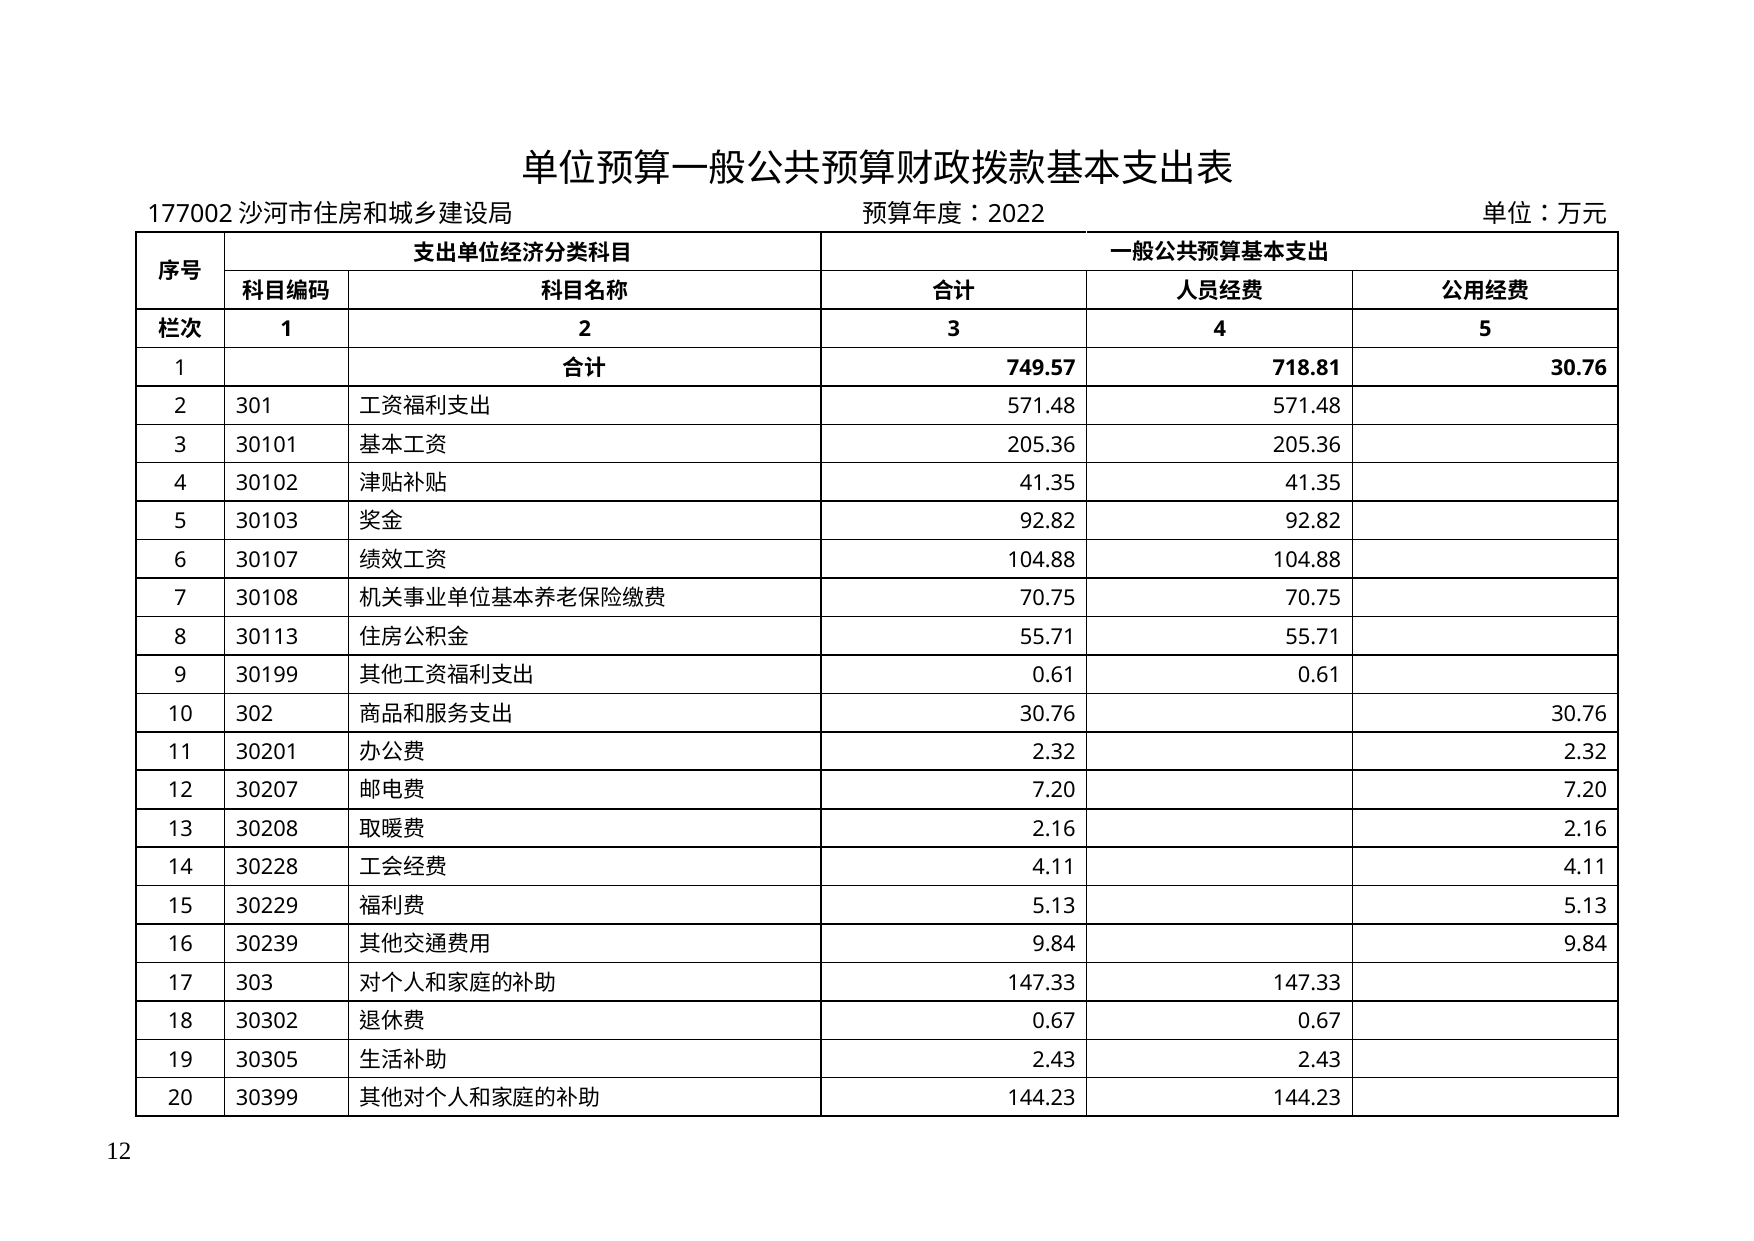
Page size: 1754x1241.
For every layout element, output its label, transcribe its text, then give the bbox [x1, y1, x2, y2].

table_cell 5 [1353, 310, 1617, 347]
table_cell 其他对个人和家庭的补助 [349, 1078, 820, 1115]
table_cell 30.76 [1353, 694, 1617, 731]
table_cell 41.35 [1087, 463, 1352, 500]
table_cell 30207 [225, 771, 348, 808]
table_cell 2.43 [822, 1040, 1086, 1077]
table_cell 13 [137, 810, 224, 846]
table_cell 17 [137, 963, 224, 1000]
table_cell 30102 [225, 463, 348, 500]
table_header 单位：万元 [1087, 195, 1617, 231]
table_cell [1353, 463, 1617, 500]
table_cell 3 [137, 425, 224, 462]
table_cell [1087, 886, 1352, 923]
table_cell 302 [225, 694, 348, 731]
table_cell [1353, 1040, 1617, 1077]
table_cell 10 [137, 694, 224, 731]
table_cell 55.71 [1087, 617, 1352, 654]
table_cell 30305 [225, 1040, 348, 1077]
table_cell [1353, 1078, 1617, 1115]
table_cell [1353, 579, 1617, 616]
table_cell 303 [225, 963, 348, 1000]
table_cell 2 [349, 310, 820, 347]
table_cell [1353, 1002, 1617, 1038]
table_cell 6 [137, 540, 224, 577]
table_cell [1353, 502, 1617, 539]
table_cell 30228 [225, 848, 348, 885]
table_cell 邮电费 [349, 771, 820, 808]
table_cell 0.61 [822, 656, 1086, 692]
table_cell 奖金 [349, 502, 820, 539]
table_cell 退休费 [349, 1002, 820, 1038]
table_cell 9.84 [1353, 925, 1617, 962]
table_cell 11 [137, 733, 224, 769]
table_cell 7 [137, 579, 224, 616]
table_cell 2.32 [822, 733, 1086, 769]
table_cell 92.82 [822, 502, 1086, 539]
table_cell 205.36 [822, 425, 1086, 462]
table_cell [1087, 925, 1352, 962]
table_cell 14 [137, 848, 224, 885]
table_cell 18 [137, 1002, 224, 1038]
table_cell 9 [137, 656, 224, 692]
table_cell 19 [137, 1040, 224, 1077]
table_cell 取暖费 [349, 810, 820, 846]
table_cell 工会经费 [349, 848, 820, 885]
table_cell 571.48 [1087, 387, 1352, 423]
table_cell 福利费 [349, 886, 820, 923]
table_cell 16 [137, 925, 224, 962]
table_cell 70.75 [1087, 579, 1352, 616]
table_cell 公用经费 [1353, 271, 1617, 308]
table_cell 30199 [225, 656, 348, 692]
table_cell 合计 [822, 271, 1086, 308]
table_header 177002沙河市住房和城乡建设局 [137, 195, 820, 231]
table_cell 4 [137, 463, 224, 500]
table_cell 合计 [349, 348, 820, 385]
table_cell [1087, 694, 1352, 731]
table_cell 30239 [225, 925, 348, 962]
table_cell 144.23 [822, 1078, 1086, 1115]
table_cell 支出单位经济分类科目 [225, 233, 820, 270]
table_cell 30101 [225, 425, 348, 462]
table_cell 0.61 [1087, 656, 1352, 692]
table_cell 55.71 [822, 617, 1086, 654]
table_header 预算年度：2022 [822, 195, 1086, 231]
table_cell 5.13 [822, 886, 1086, 923]
table_cell 其他交通费用 [349, 925, 820, 962]
table_cell 12 [137, 771, 224, 808]
table_cell [1353, 656, 1617, 692]
table_cell 对个人和家庭的补助 [349, 963, 820, 1000]
table_cell 2.16 [822, 810, 1086, 846]
table_cell 30113 [225, 617, 348, 654]
table_cell 2.32 [1353, 733, 1617, 769]
table_cell 2 [137, 387, 224, 423]
table_cell 30.76 [822, 694, 1086, 731]
table_cell 其他工资福利支出 [349, 656, 820, 692]
table_cell 住房公积金 [349, 617, 820, 654]
table_cell 571.48 [822, 387, 1086, 423]
table_cell 津贴补贴 [349, 463, 820, 500]
table_cell 30229 [225, 886, 348, 923]
table_cell 30.76 [1353, 348, 1617, 385]
table_cell 92.82 [1087, 502, 1352, 539]
table_cell 104.88 [822, 540, 1086, 577]
table_cell 30108 [225, 579, 348, 616]
table_cell 机关事业单位基本养老保险缴费 [349, 579, 820, 616]
table_cell 科目编码 [225, 271, 348, 308]
table_cell 30302 [225, 1002, 348, 1038]
table_cell [1353, 425, 1617, 462]
table_cell 70.75 [822, 579, 1086, 616]
table_cell 序号 [137, 233, 224, 308]
table_cell [1087, 733, 1352, 769]
table_cell 5.13 [1353, 886, 1617, 923]
table_cell 5 [137, 502, 224, 539]
table_cell 15 [137, 886, 224, 923]
table_cell 30208 [225, 810, 348, 846]
table_cell 718.81 [1087, 348, 1352, 385]
table_cell [1353, 617, 1617, 654]
table_cell 栏次 [137, 310, 224, 347]
table_cell 生活补助 [349, 1040, 820, 1077]
table_cell 104.88 [1087, 540, 1352, 577]
table_cell 基本工资 [349, 425, 820, 462]
table_cell 30201 [225, 733, 348, 769]
table_cell 3 [822, 310, 1086, 347]
table_cell 人员经费 [1087, 271, 1352, 308]
table_cell 30399 [225, 1078, 348, 1115]
table_cell 工资福利支出 [349, 387, 820, 423]
table_cell 205.36 [1087, 425, 1352, 462]
table_cell [1353, 963, 1617, 1000]
table_cell [225, 348, 348, 385]
table_cell 2.43 [1087, 1040, 1352, 1077]
table_cell 749.57 [822, 348, 1086, 385]
table_cell 4 [1087, 310, 1352, 347]
table_cell 8 [137, 617, 224, 654]
table_cell 商品和服务支出 [349, 694, 820, 731]
table_cell 0.67 [822, 1002, 1086, 1038]
table_cell 30103 [225, 502, 348, 539]
table_cell 0.67 [1087, 1002, 1352, 1038]
table_cell 一般公共预算基本支出 [822, 233, 1617, 270]
table_cell 7.20 [1353, 771, 1617, 808]
table_cell 科目名称 [349, 271, 820, 308]
table_cell 30107 [225, 540, 348, 577]
table_cell [1087, 771, 1352, 808]
table_cell [1353, 387, 1617, 423]
table_cell 7.20 [822, 771, 1086, 808]
table_cell 1 [225, 310, 348, 347]
table_cell 4.11 [1353, 848, 1617, 885]
table_cell [1087, 848, 1352, 885]
table_cell 41.35 [822, 463, 1086, 500]
table_cell 147.33 [822, 963, 1086, 1000]
table_cell 1 [137, 348, 224, 385]
table_cell 147.33 [1087, 963, 1352, 1000]
table_cell 144.23 [1087, 1078, 1352, 1115]
table_cell 20 [137, 1078, 224, 1115]
table_cell 绩效工资 [349, 540, 820, 577]
table_cell 办公费 [349, 733, 820, 769]
text 单位预算一般公共预算财政拨款基本支出表 [106, 142, 1648, 193]
table_cell 4.11 [822, 848, 1086, 885]
table_cell [1087, 810, 1352, 846]
table_cell 2.16 [1353, 810, 1617, 846]
table_cell 9.84 [822, 925, 1086, 962]
table_cell [1353, 540, 1617, 577]
table_cell 301 [225, 387, 348, 423]
